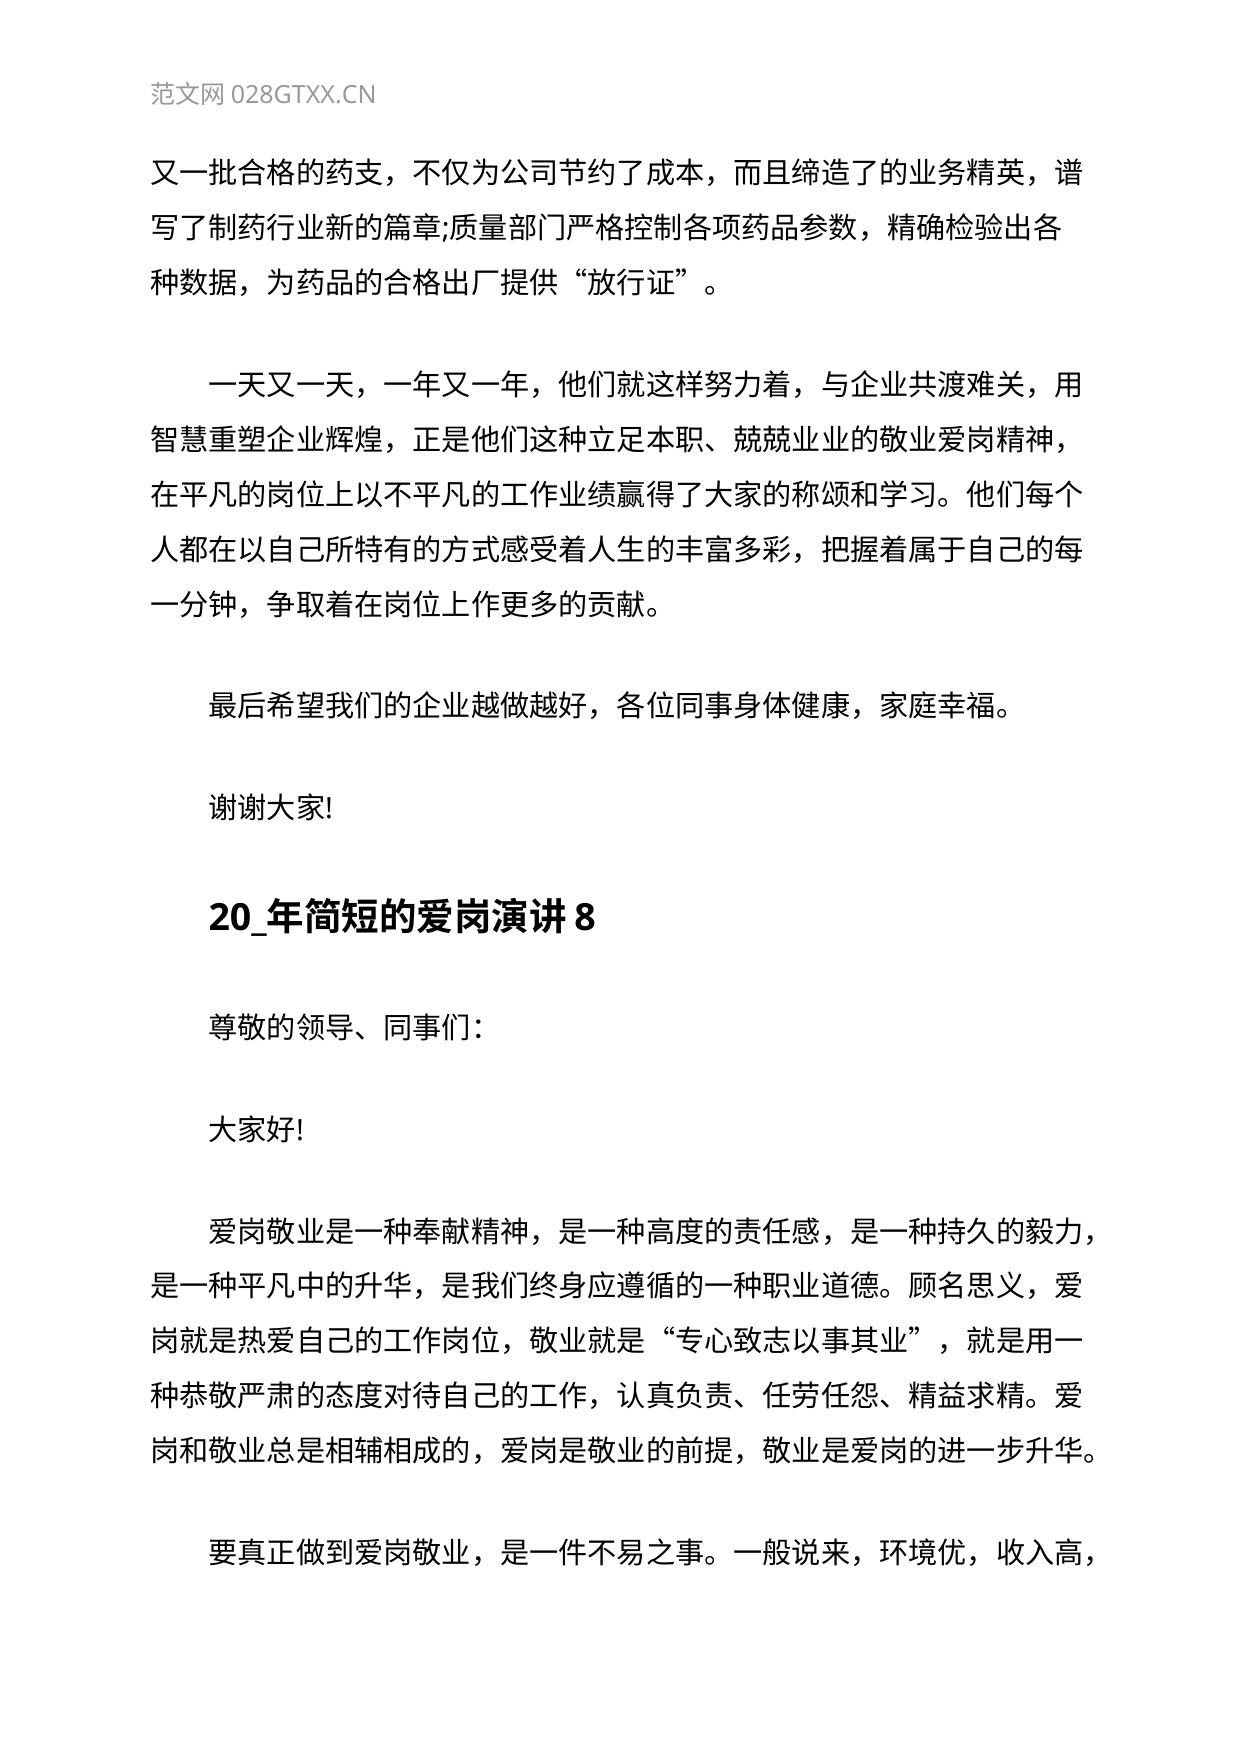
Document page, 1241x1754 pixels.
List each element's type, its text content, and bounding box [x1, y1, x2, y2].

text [150, 150, 1090, 302]
text 20_年简短的爱岗演讲8 [150, 887, 1090, 941]
text 尊敬的领导、同事们： [150, 1004, 1090, 1047]
text 大家好! [150, 1106, 1090, 1148]
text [150, 1529, 1090, 1572]
text 最后希望我们的企业越做越好，各位同事身体健康，家庭幸福。 [150, 683, 1090, 725]
text 谢谢大家! [150, 785, 1090, 827]
text 一天又一天，一年又一年，他们就这样努力着，与企业共渡难关，用智慧重塑企业辉煌，正是他们这种立足本职、兢兢业业的敬业爱岗精神，在平凡的岗位上以不平凡的工作业绩赢得了大家的称颂和学习。他们每个人都在以自己所特有的方式感受着人生的丰富多彩，把握着属于自己的每一分钟，争取着在岗位上作更多的贡献。 [150, 362, 1090, 623]
text 爱岗敬业是一种奉献精神，是一种高度的责任感，是一种持久的毅力，是一种平凡中的升华，是我们终身应遵循的一种职业道德。顾名思义，爱岗就是热爱自己的工作岗位，敬业就是“专心致志以事其业”，就是用一种恭敬严肃的态度对待自己的工作，认真负责、任劳任怨、精益求精。爱岗和敬业总是相辅相成的，爱岗是敬业的前提，敬业是爱岗的进一步升华。 [150, 1208, 1090, 1470]
